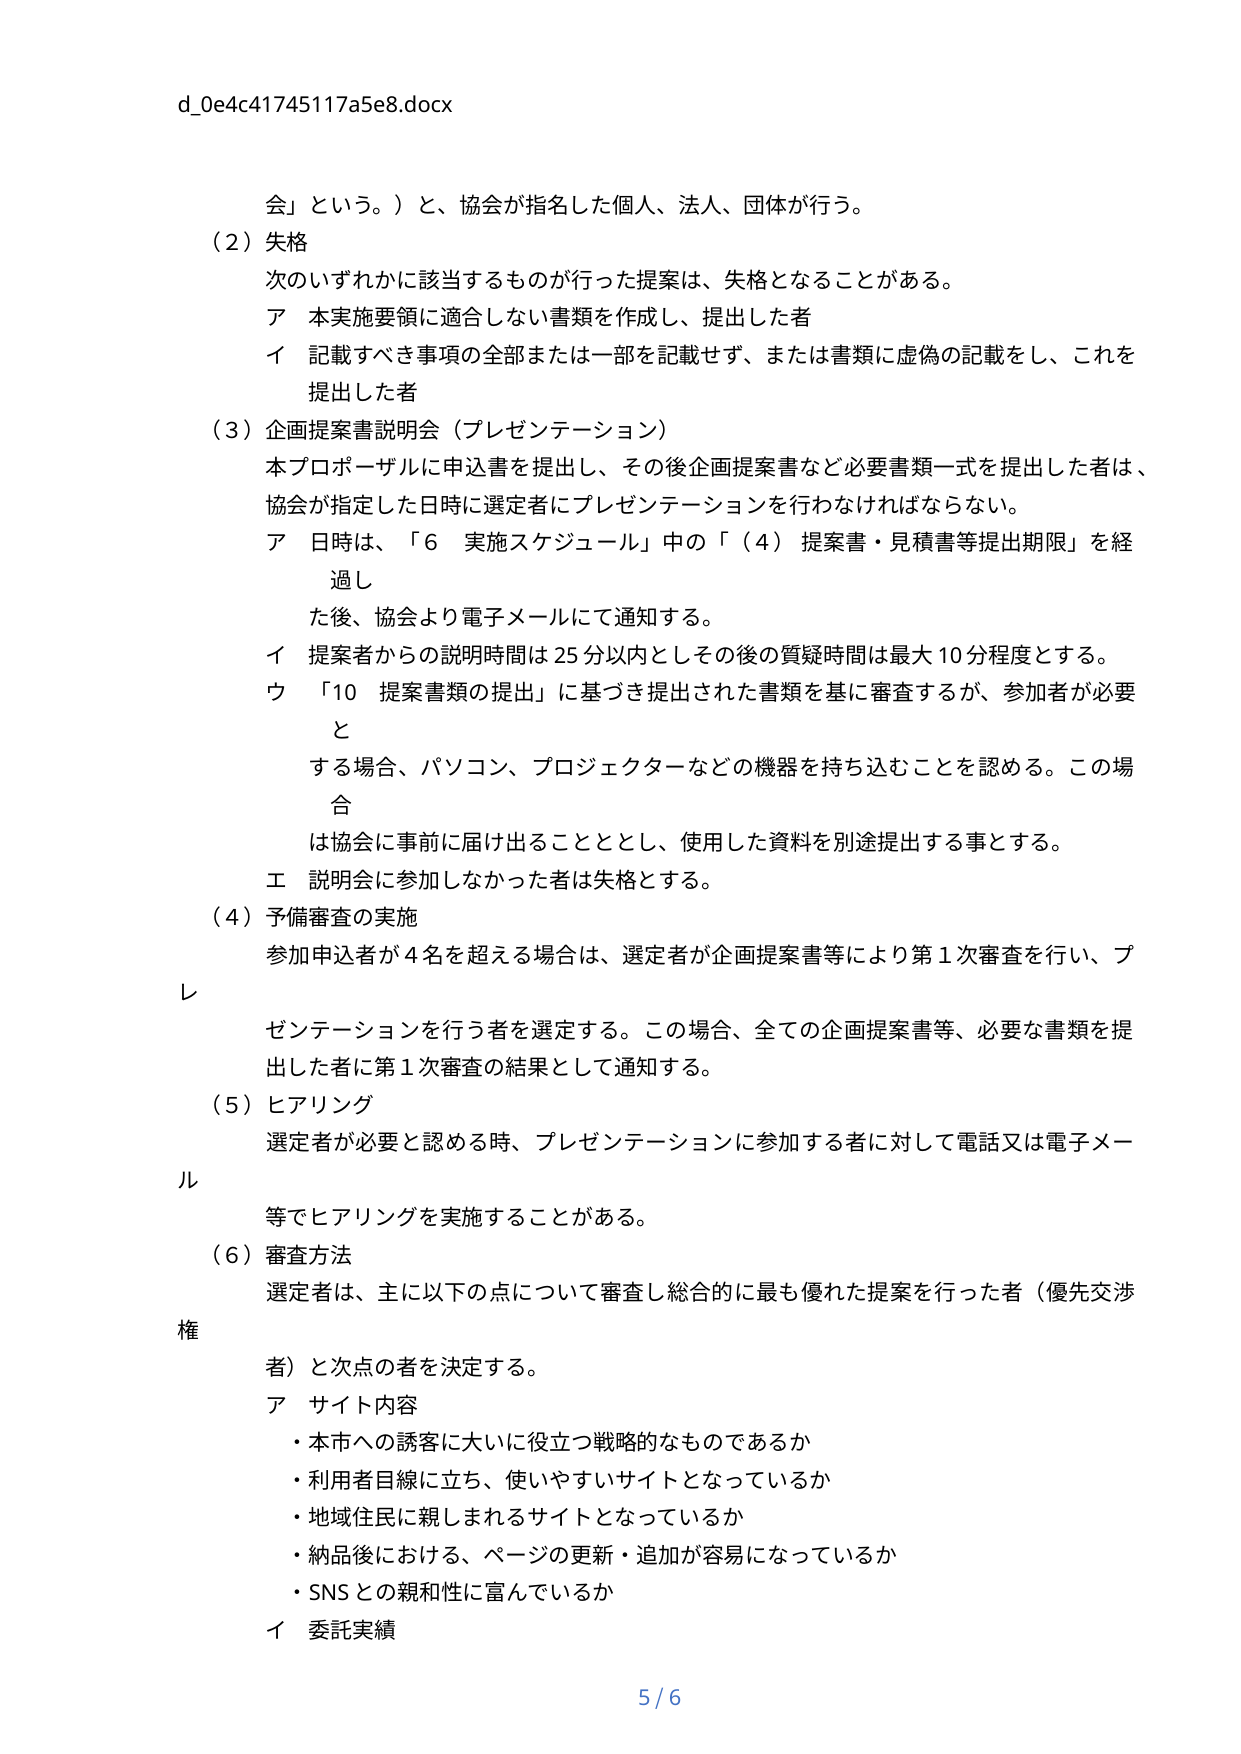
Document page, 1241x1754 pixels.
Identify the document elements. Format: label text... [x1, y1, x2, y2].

text ア 日時は、「６ 実施スケジュール」中の「（４） 提案書・見積書等提出期限」を経過し [265, 522, 1137, 597]
text エ 説明会に参加しなかった者は失格とする。 [177, 860, 1137, 897]
text （６）審査方法 選定者は、主に以下の点について審査し総合的に最も優れた提案を行った者（優先交渉権 [177, 1235, 1137, 1347]
text イ 提案者からの説明時間は25分以内としその後の質疑時間は最大10分程度とする。 [177, 635, 1137, 672]
text ア 本実施要領に適合しない書類を作成し、提出した者 [177, 297, 1137, 335]
text （４）予備審査の実施 参加申込者が４名を超える場合は、選定者が企画提案書等により第１次審査を行い、プレ [177, 897, 1137, 1010]
text イ 記載すべき事項の全部または一部を記載せず、または書類に虚偽の記載をし、これを提出した者 [265, 335, 1137, 410]
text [265, 1610, 1137, 1647]
text する場合、パソコン、プロジェクターなどの機器を持ち込むことを認める。この場合 [308, 747, 1137, 822]
text ウ 「10 提案書類の提出」に基づき提出された書類を基に審査するが、参加者が必要と [265, 672, 1137, 747]
text （５）ヒアリング 選定者が必要と認める時、プレゼンテーションに参加する者に対して電話又は電子メール [177, 1085, 1137, 1197]
text は協会に事前に届け出ることととし、使用した資料を別途提出する事とする。 [308, 822, 1137, 860]
text た後、協会より電子メールにて通知する。 [308, 597, 1137, 635]
text 者）と次点の者を決定する。 [177, 1347, 1137, 1385]
text ゼンテーションを行う者を選定する。この場合、全ての企画提案書等、必要な書類を提出した者に第１次審査の結果として通知する。 [265, 1010, 1137, 1085]
text （３）企画提案書説明会（プレゼンテーション） 本プロポーザルに申込書を提出し、その後企画提案書など必要書類一式を提出した者は、協会が指定した日時に選定者にプレゼンテーションを行わなければならない。 [199, 410, 1137, 522]
text （２）失格 次のいずれかに該当するものが行った提案は、失格となることがある。 [199, 222, 1137, 297]
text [199, 185, 1137, 222]
text 等でヒアリングを実施することがある。 [177, 1197, 1137, 1235]
text ア サイト内容 ・本市への誘客に大いに役立つ戦略的なものであるか ・利用者目線に立ち、使いやすいサイトとなっているか ・地域住民に親しまれるサイトとなっているか ・納品後における、ページの更新・追加が容易になっているか ・SNSとの親和性に富んでいるか [265, 1385, 1137, 1610]
